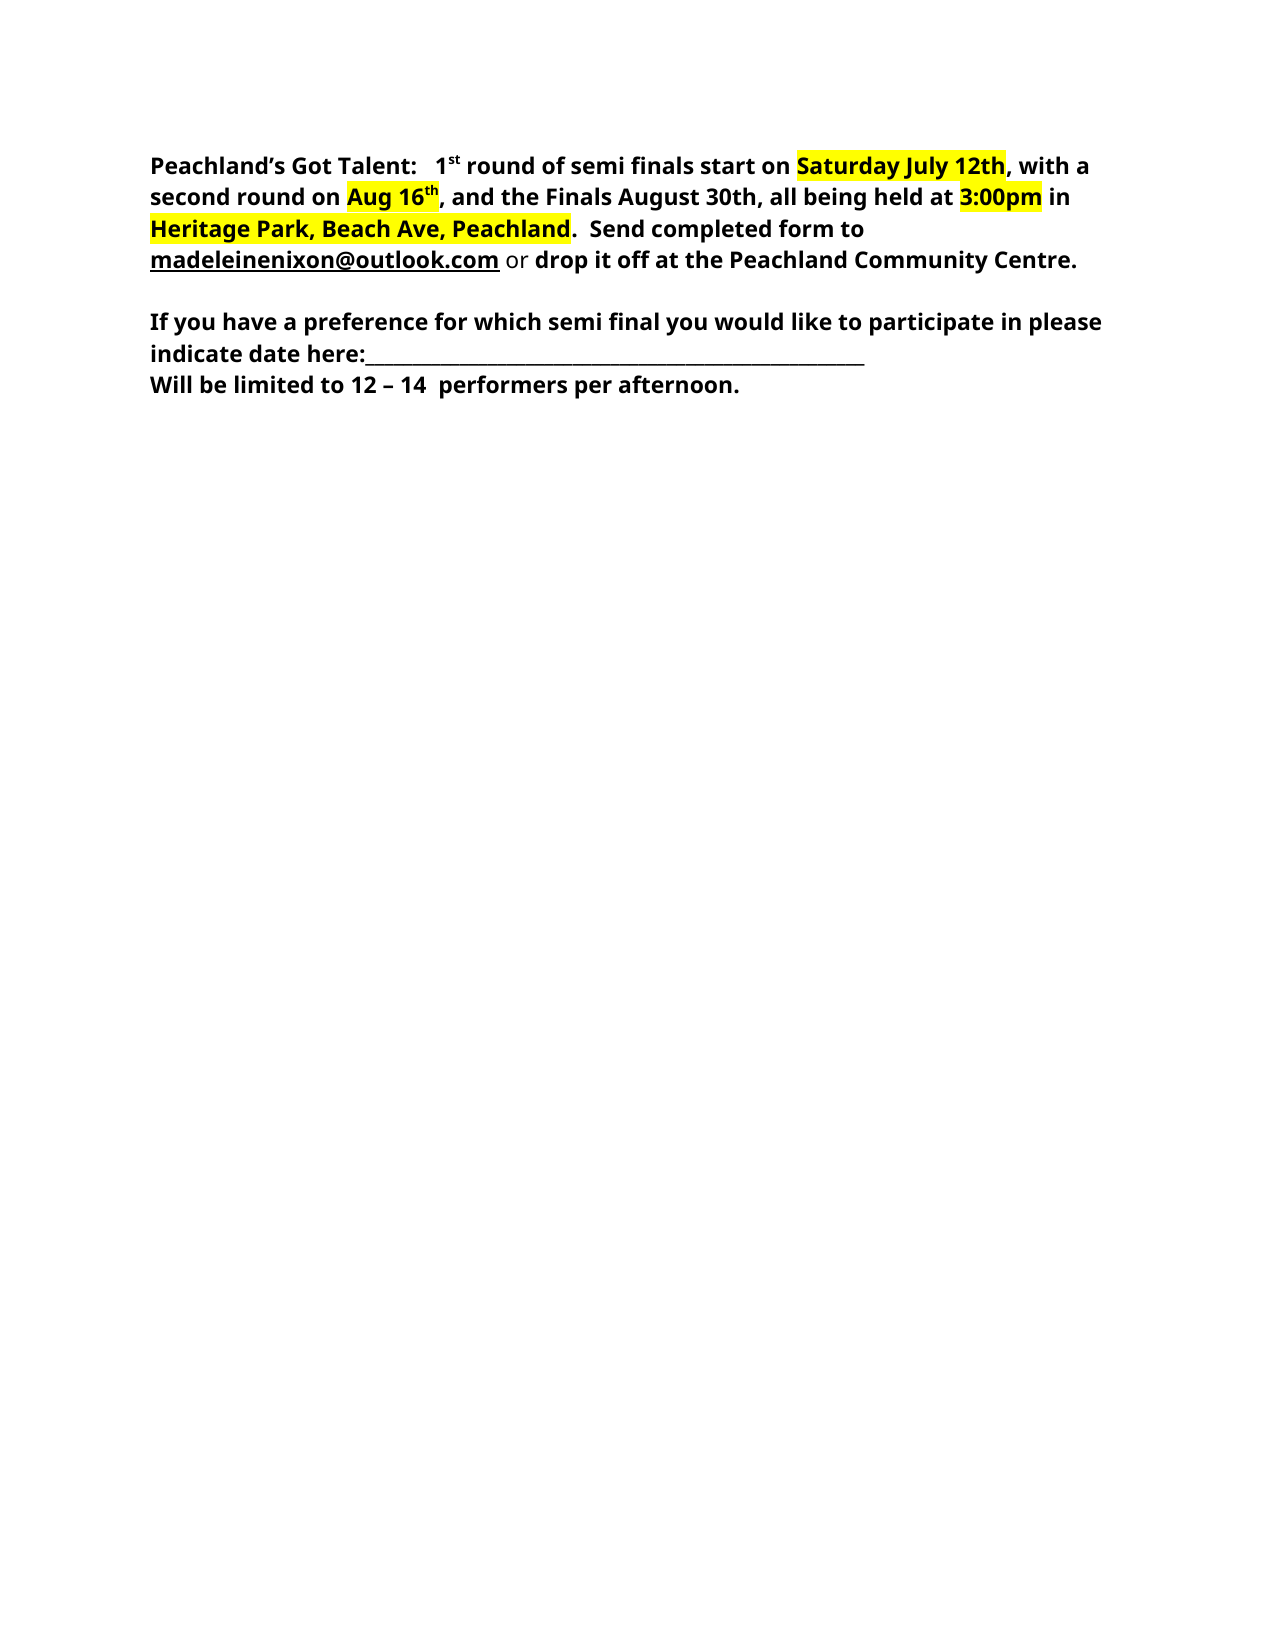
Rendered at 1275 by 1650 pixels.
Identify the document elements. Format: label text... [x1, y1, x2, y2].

text If you have a preference for which semi final you would like to participate in please indicate date here:_____________________________________________________ [150, 306, 1125, 369]
text Will be limited to 12 – 14 performers per afternoon. [150, 369, 1125, 400]
text Peachland’s Got Talent: 1st round of semi finals start on Saturday July 12th, with a second round on Aug 16th, and the Finals August 30th, all being held at 3:00pm in Heritage Park, Beach Ave, Peachland. Send completed form to madeleinenixon@outlook.com or drop it off at the Peachland Community Centre. [150, 150, 1125, 275]
